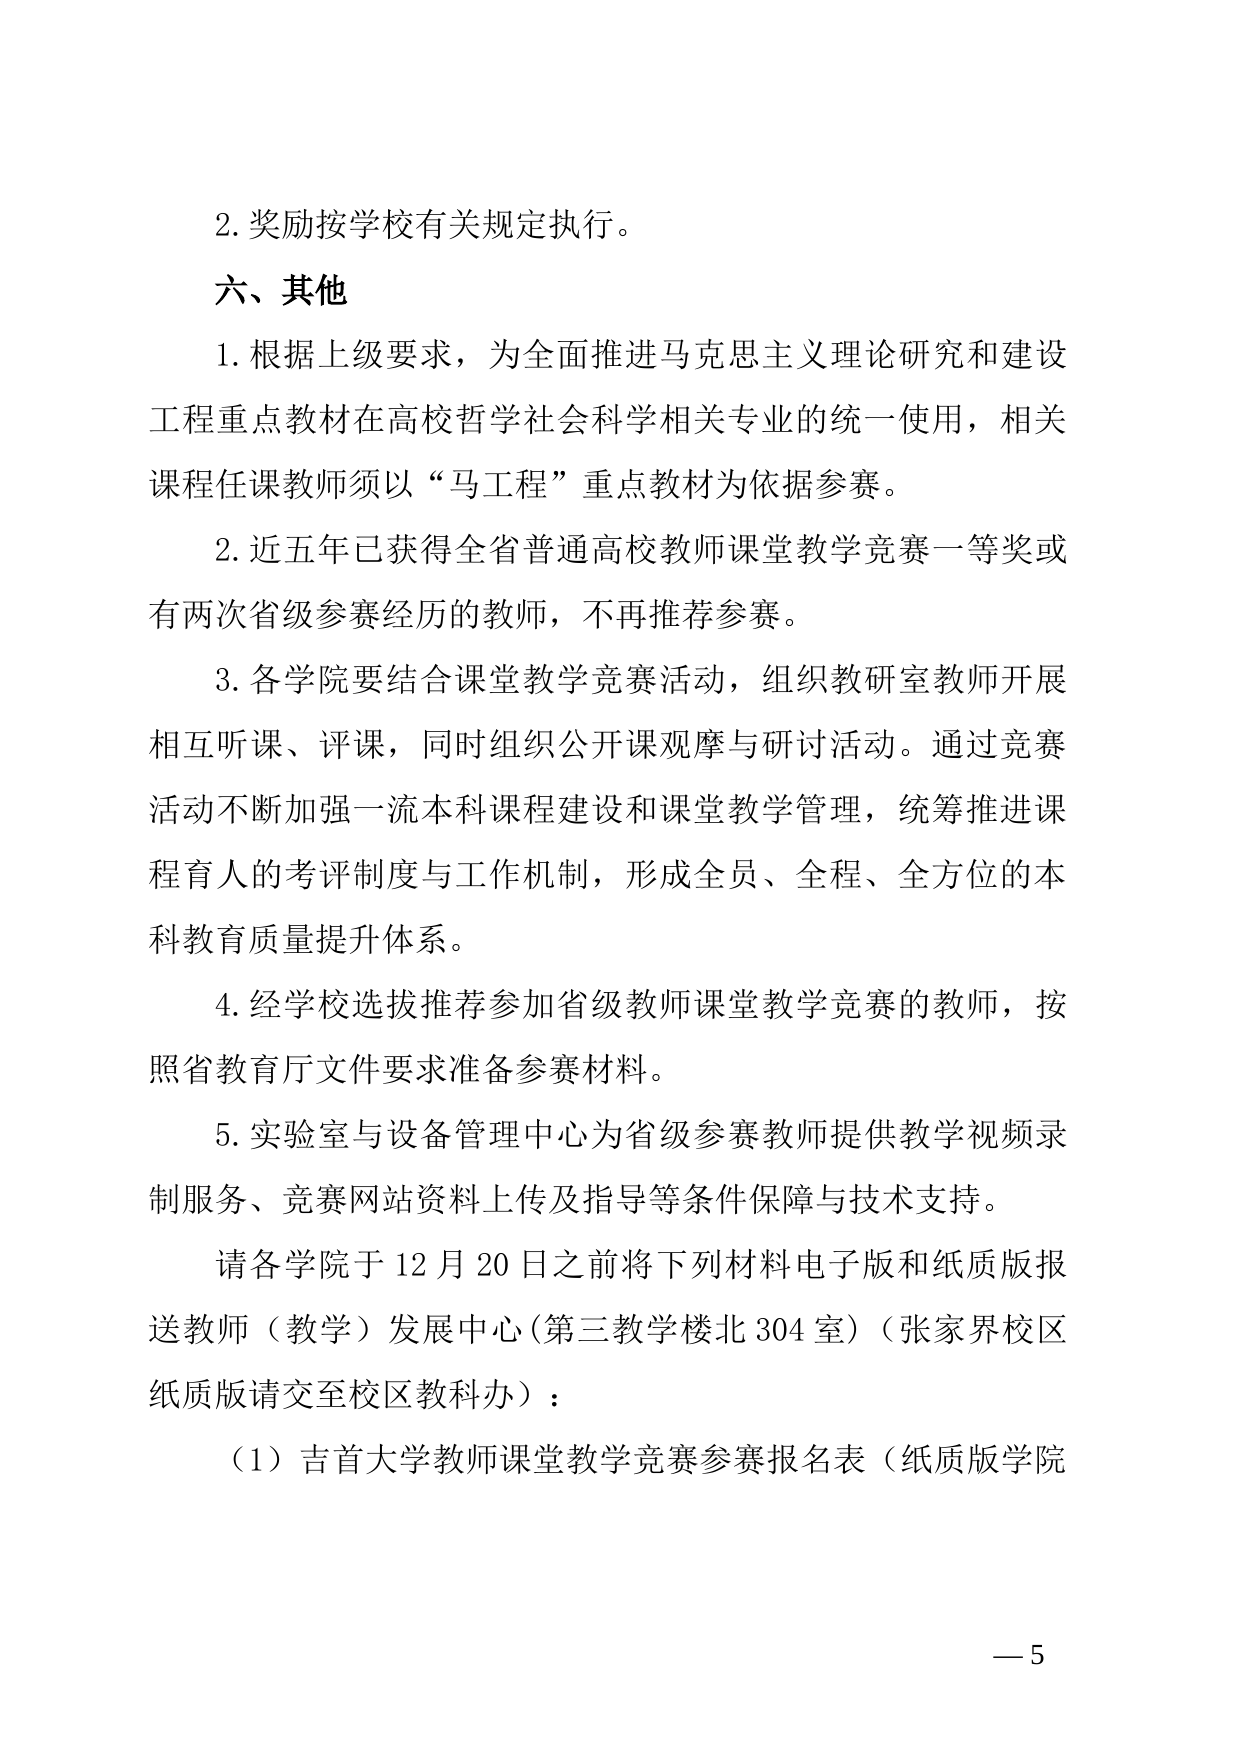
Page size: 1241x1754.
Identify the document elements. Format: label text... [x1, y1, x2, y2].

text 4.经学校选拔推荐参加省级教师课堂教学竞赛的教师，按照省教育厅文件要求准备参赛材料。 [148, 970, 1069, 1100]
text 5.实验室与设备管理中心为省级参赛教师提供教学视频录制服务、竞赛网站资料上传及指导等条件保障与技术支持。 [148, 1100, 1069, 1230]
text 请各学院于12月20日之前将下列材料电子版和纸质版报送教师（教学）发展中心(第三教学楼北304室)（张家界校区纸质版请交至校区教科办）： [148, 1230, 1069, 1425]
text 2.近五年已获得全省普通高校教师课堂教学竞赛一等奖或有两次省级参赛经历的教师，不再推荐参赛。 [148, 515, 1069, 645]
text 六、其他 [148, 255, 1069, 320]
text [148, 1425, 1069, 1490]
text 3.各学院要结合课堂教学竞赛活动，组织教研室教师开展相互听课、评课，同时组织公开课观摩与研讨活动。通过竞赛活动不断加强一流本科课程建设和课堂教学管理，统筹推进课程育人的考评制度与工作机制，形成全员、全程、全方位的本科教育质量提升体系。 [148, 645, 1069, 970]
text 2.奖励按学校有关规定执行。 [148, 190, 1069, 255]
text 1.根据上级要求，为全面推进马克思主义理论研究和建设工程重点教材在高校哲学社会科学相关专业的统一使用，相关课程任课教师须以“马工程”重点教材为依据参赛。 [148, 320, 1069, 515]
